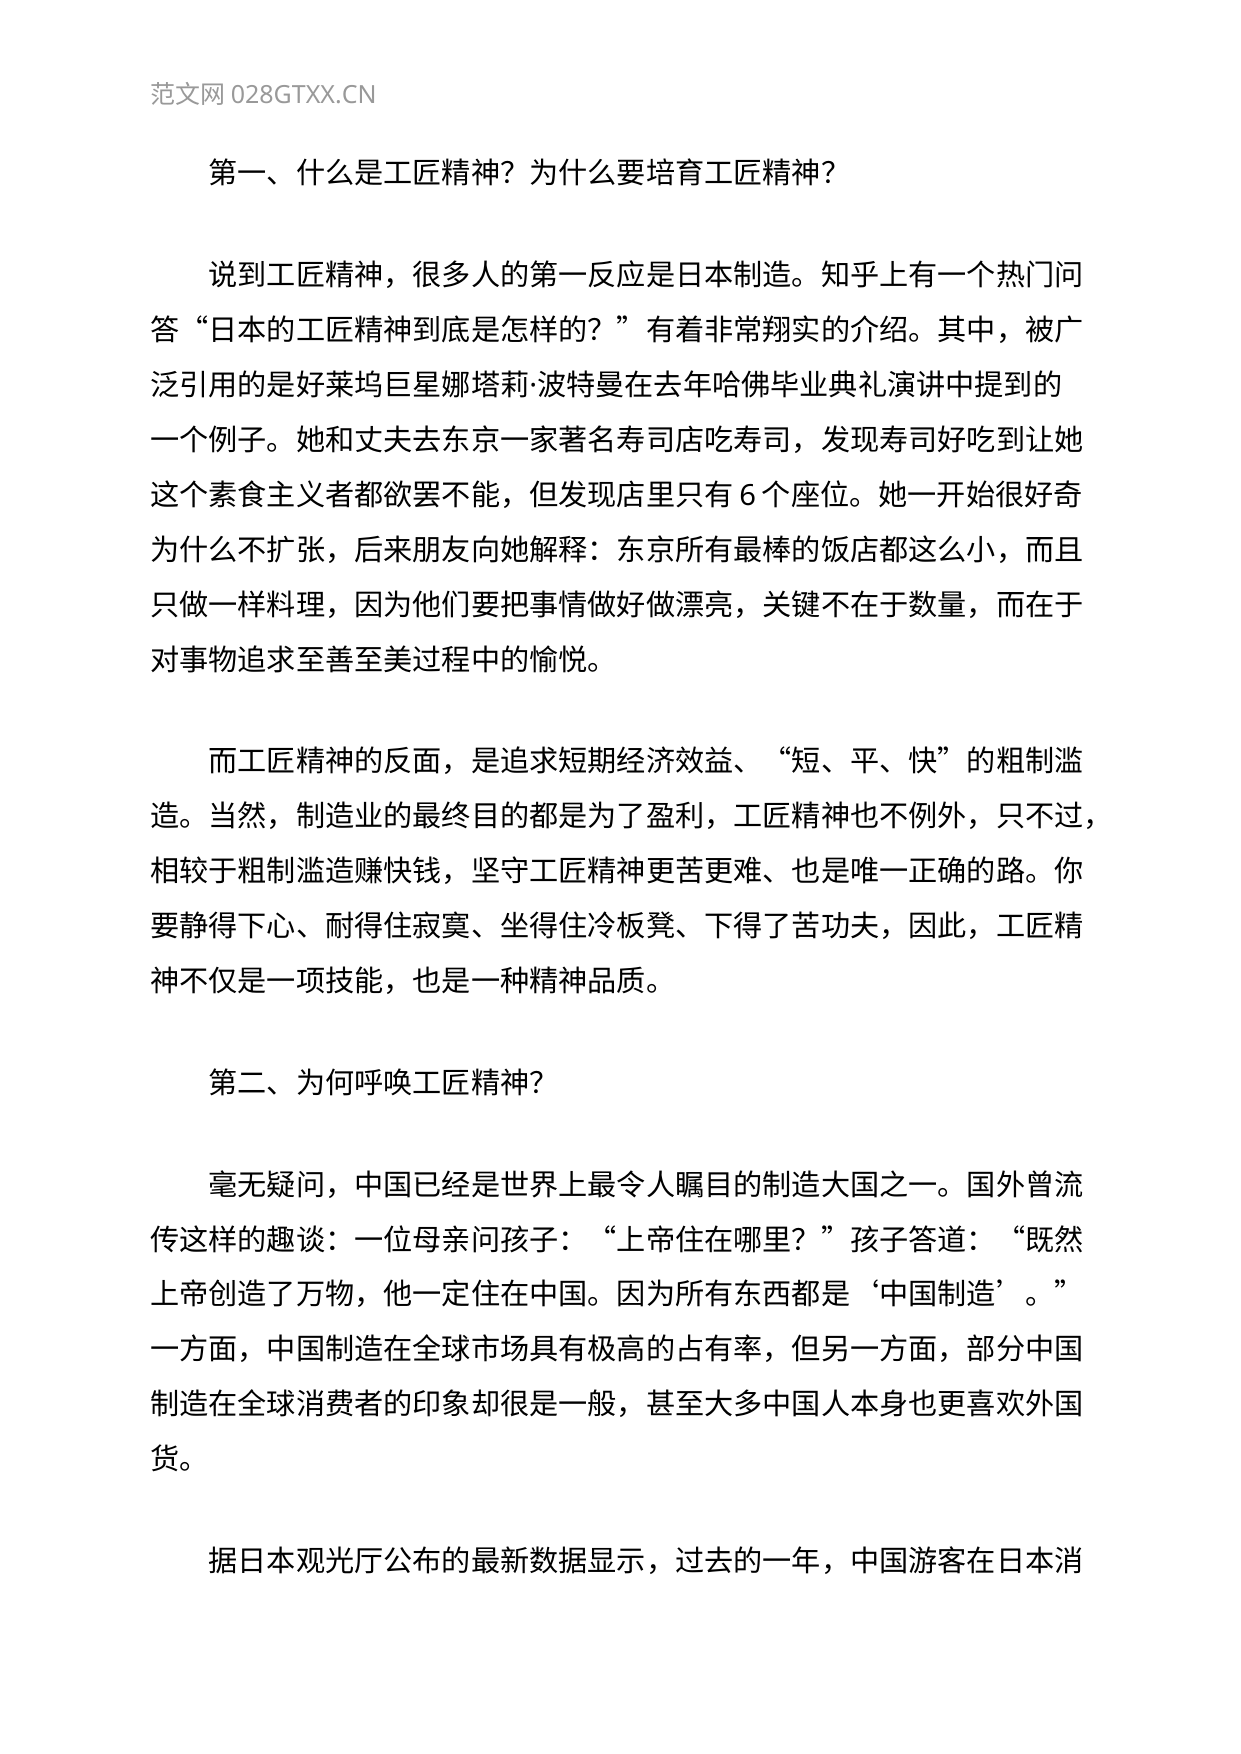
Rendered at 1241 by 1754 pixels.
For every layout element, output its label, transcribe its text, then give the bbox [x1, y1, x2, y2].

text 说到工匠精神，很多人的第一反应是日本制造。知乎上有一个热门问答“日本的工匠精神到底是怎样的？”有着非常翔实的介绍。其中，被广泛引用的是好莱坞巨星娜塔莉·波特曼在去年哈佛毕业典礼演讲中提到的一个例子。她和丈夫去东京一家著名寿司店吃寿司，发现寿司好吃到让她这个素食主义者都欲罢不能，但发现店里只有6个座位。她一开始很好奇为什么不扩张，后来朋友向她解释：东京所有最棒的饭店都这么小，而且只做一样料理，因为他们要把事情做好做漂亮，关键不在于数量，而在于对事物追求至善至美过程中的愉悦。 [150, 252, 1090, 678]
text 而工匠精神的反面，是追求短期经济效益、“短、平、快”的粗制滥造。当然，制造业的最终目的都是为了盈利，工匠精神也不例外，只不过，相较于粗制滥造赚快钱，坚守工匠精神更苦更难、也是唯一正确的路。你要静得下心、耐得住寂寞、坐得住冷板凳、下得了苦功夫，因此，工匠精神不仅是一项技能，也是一种精神品质。 [150, 738, 1090, 1000]
text 毫无疑问，中国已经是世界上最令人瞩目的制造大国之一。国外曾流传这样的趣谈：一位母亲问孩子：“上帝住在哪里？”孩子答道：“既然上帝创造了万物，他一定住在中国。因为所有东西都是‘中国制造’。”一方面，中国制造在全球市场具有极高的占有率，但另一方面，部分中国制造在全球消费者的印象却很是一般，甚至大多中国人本身也更喜欢外国货。 [150, 1161, 1090, 1478]
text 第二、为何呼唤工匠精神？ [150, 1059, 1090, 1102]
text 第一、什么是工匠精神？为什么要培育工匠精神？ [150, 150, 1090, 192]
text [150, 1537, 1090, 1580]
